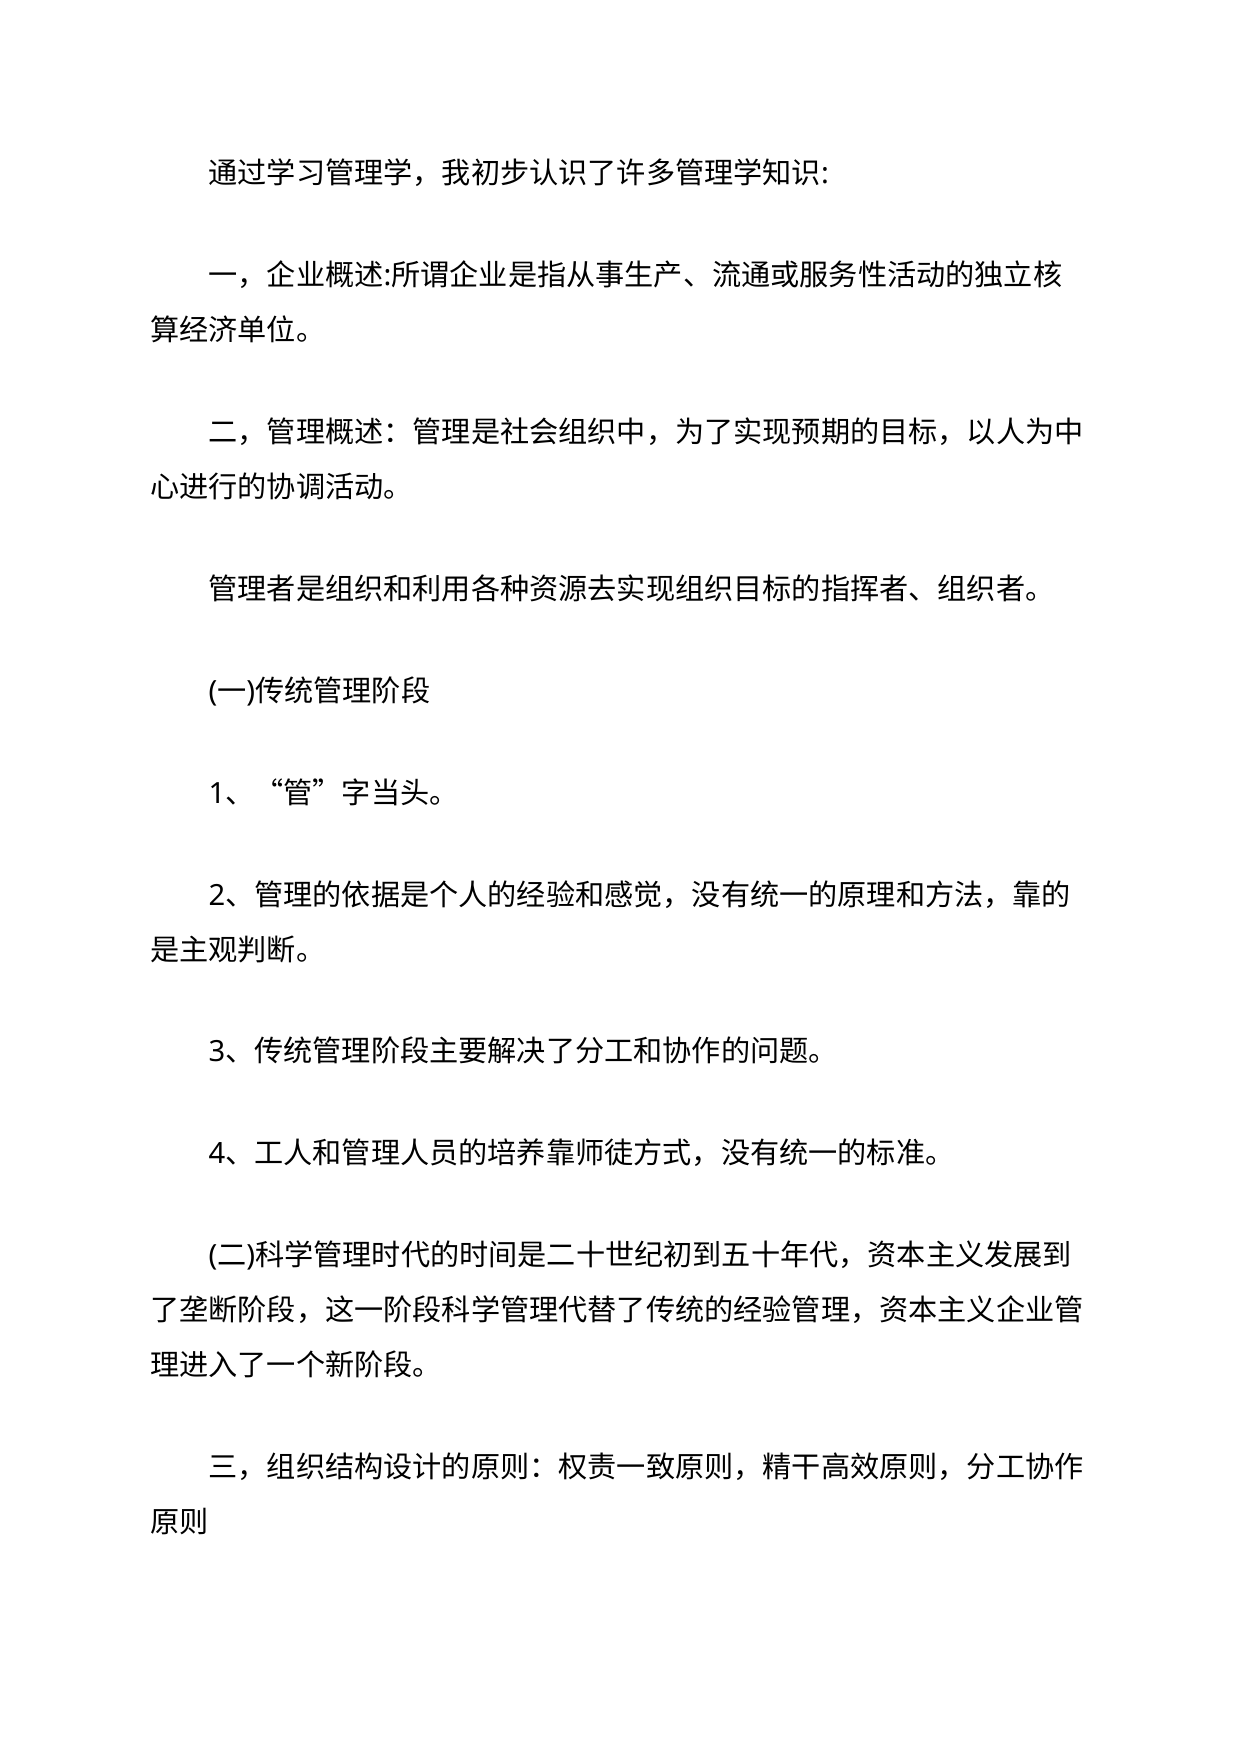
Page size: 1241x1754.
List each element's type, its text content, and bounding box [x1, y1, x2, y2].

text (二)科学管理时代的时间是二十世纪初到五十年代，资本主义发展到了垄断阶段，这一阶段科学管理代替了传统的经验管理，资本主义企业管理进入了一个新阶段。 [150, 1232, 1090, 1384]
text (一)传统管理阶段 [150, 667, 1090, 709]
text 3、传统管理阶段主要解决了分工和协作的问题。 [150, 1028, 1090, 1070]
text 一，企业概述:所谓企业是指从事生产、流通或服务性活动的独立核算经济单位。 [150, 252, 1090, 349]
text 二，管理概述：管理是社会组织中，为了实现预期的目标，以人为中心进行的协调活动。 [150, 409, 1090, 506]
text 通过学习管理学，我初步认识了许多管理学知识: [150, 150, 1090, 192]
text 三，组织结构设计的原则：权责一致原则，精干高效原则，分工协作原则 [150, 1443, 1090, 1541]
text 管理者是组织和利用各种资源去实现组织目标的指挥者、组织者。 [150, 565, 1090, 608]
text 4、工人和管理人员的培养靠师徒方式，没有统一的标准。 [150, 1130, 1090, 1172]
text 1、“管”字当头。 [150, 769, 1090, 812]
text 2、管理的依据是个人的经验和感觉，没有统一的原理和方法，靠的是主观判断。 [150, 871, 1090, 968]
